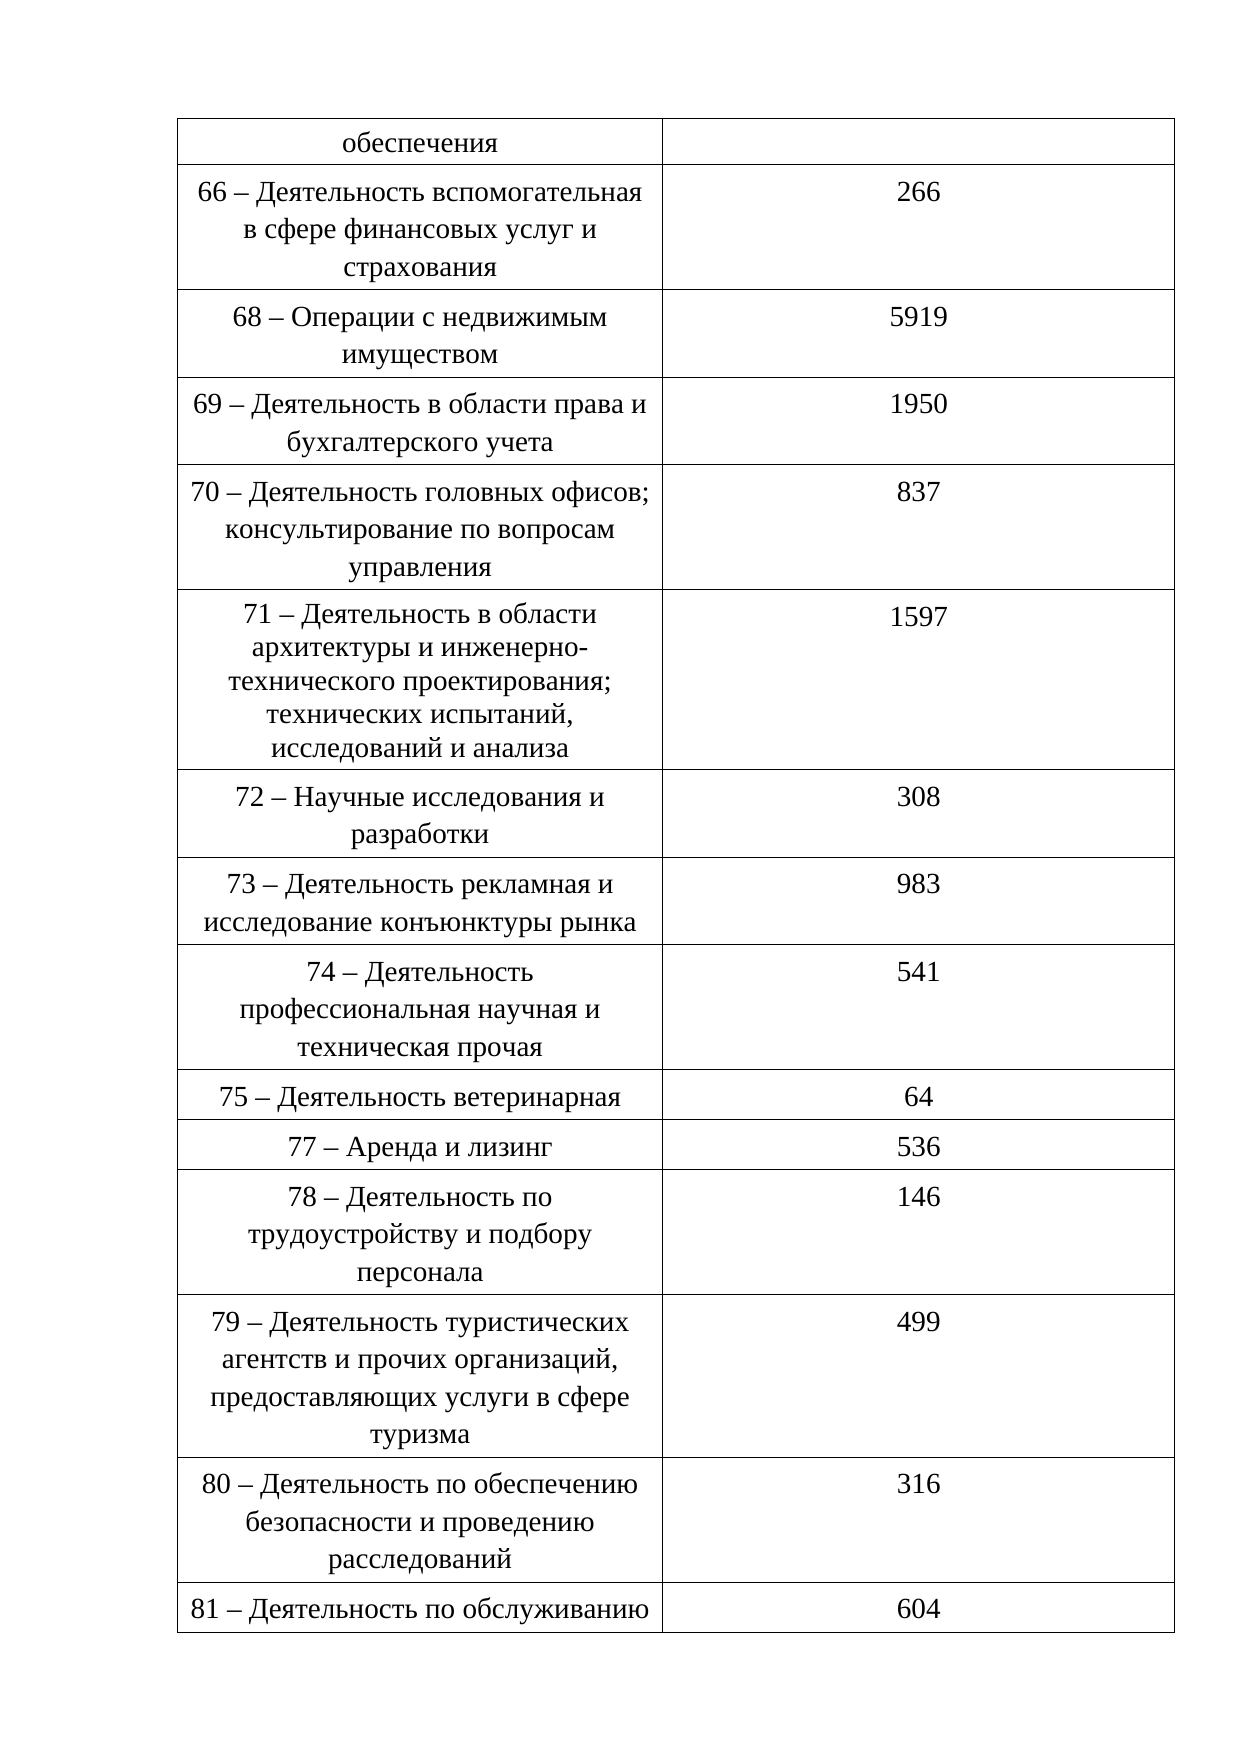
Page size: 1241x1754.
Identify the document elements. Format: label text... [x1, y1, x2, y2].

table_cell 75 – Деятельность ветеринарная [178, 1070, 662, 1119]
table_cell 5919 [663, 290, 1174, 377]
table_cell 9 [663, 119, 1174, 164]
table_cell 74 – Деятельность профессиональная научная и техническая прочая [178, 945, 662, 1069]
table_cell 73 – Деятельность рекламная и исследование конъюнктуры рынка [178, 858, 662, 944]
table_cell 70 – Деятельность головных офисов; консультирование по вопросам управления [178, 465, 662, 589]
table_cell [178, 119, 662, 164]
table_cell 79 – Деятельность туристических агентств и прочих организаций, предоставляющих услуги в сфере туризма [178, 1295, 662, 1457]
table_cell 78 – Деятельность по трудоустройству и подбору персонала [178, 1170, 662, 1294]
table_cell 146 [663, 1170, 1174, 1294]
table_cell 66 – Деятельность вспомогательная в сфере финансовых услуг и страхования [178, 165, 662, 289]
table_cell 541 [663, 945, 1174, 1069]
table_cell 72 – Научные исследования и разработки [178, 770, 662, 857]
table_cell 316 [663, 1458, 1174, 1582]
table_cell 837 [663, 465, 1174, 589]
table_cell 64 [663, 1070, 1174, 1119]
table_cell 983 [663, 858, 1174, 944]
table_cell 68 – Операции с недвижимым имуществом [178, 290, 662, 377]
table_cell 308 [663, 770, 1174, 857]
table_cell 69 – Деятельность в области права и бухгалтерского учета [178, 378, 662, 464]
table_cell 266 [663, 165, 1174, 289]
table_cell 604 [663, 1583, 1174, 1632]
table_cell 80 – Деятельность по обеспечению безопасности и проведению расследований [178, 1458, 662, 1582]
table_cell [178, 1583, 662, 1632]
table_cell 71 – Деятельность в области архитектуры и инженерно-технического проектирования; технических испытаний, исследований и анализа [178, 590, 662, 769]
table_cell 77 – Аренда и лизинг [178, 1120, 662, 1169]
table_cell 1950 [663, 378, 1174, 464]
table_cell 1597 [663, 590, 1174, 769]
table_cell 499 [663, 1295, 1174, 1457]
table_cell 536 [663, 1120, 1174, 1169]
